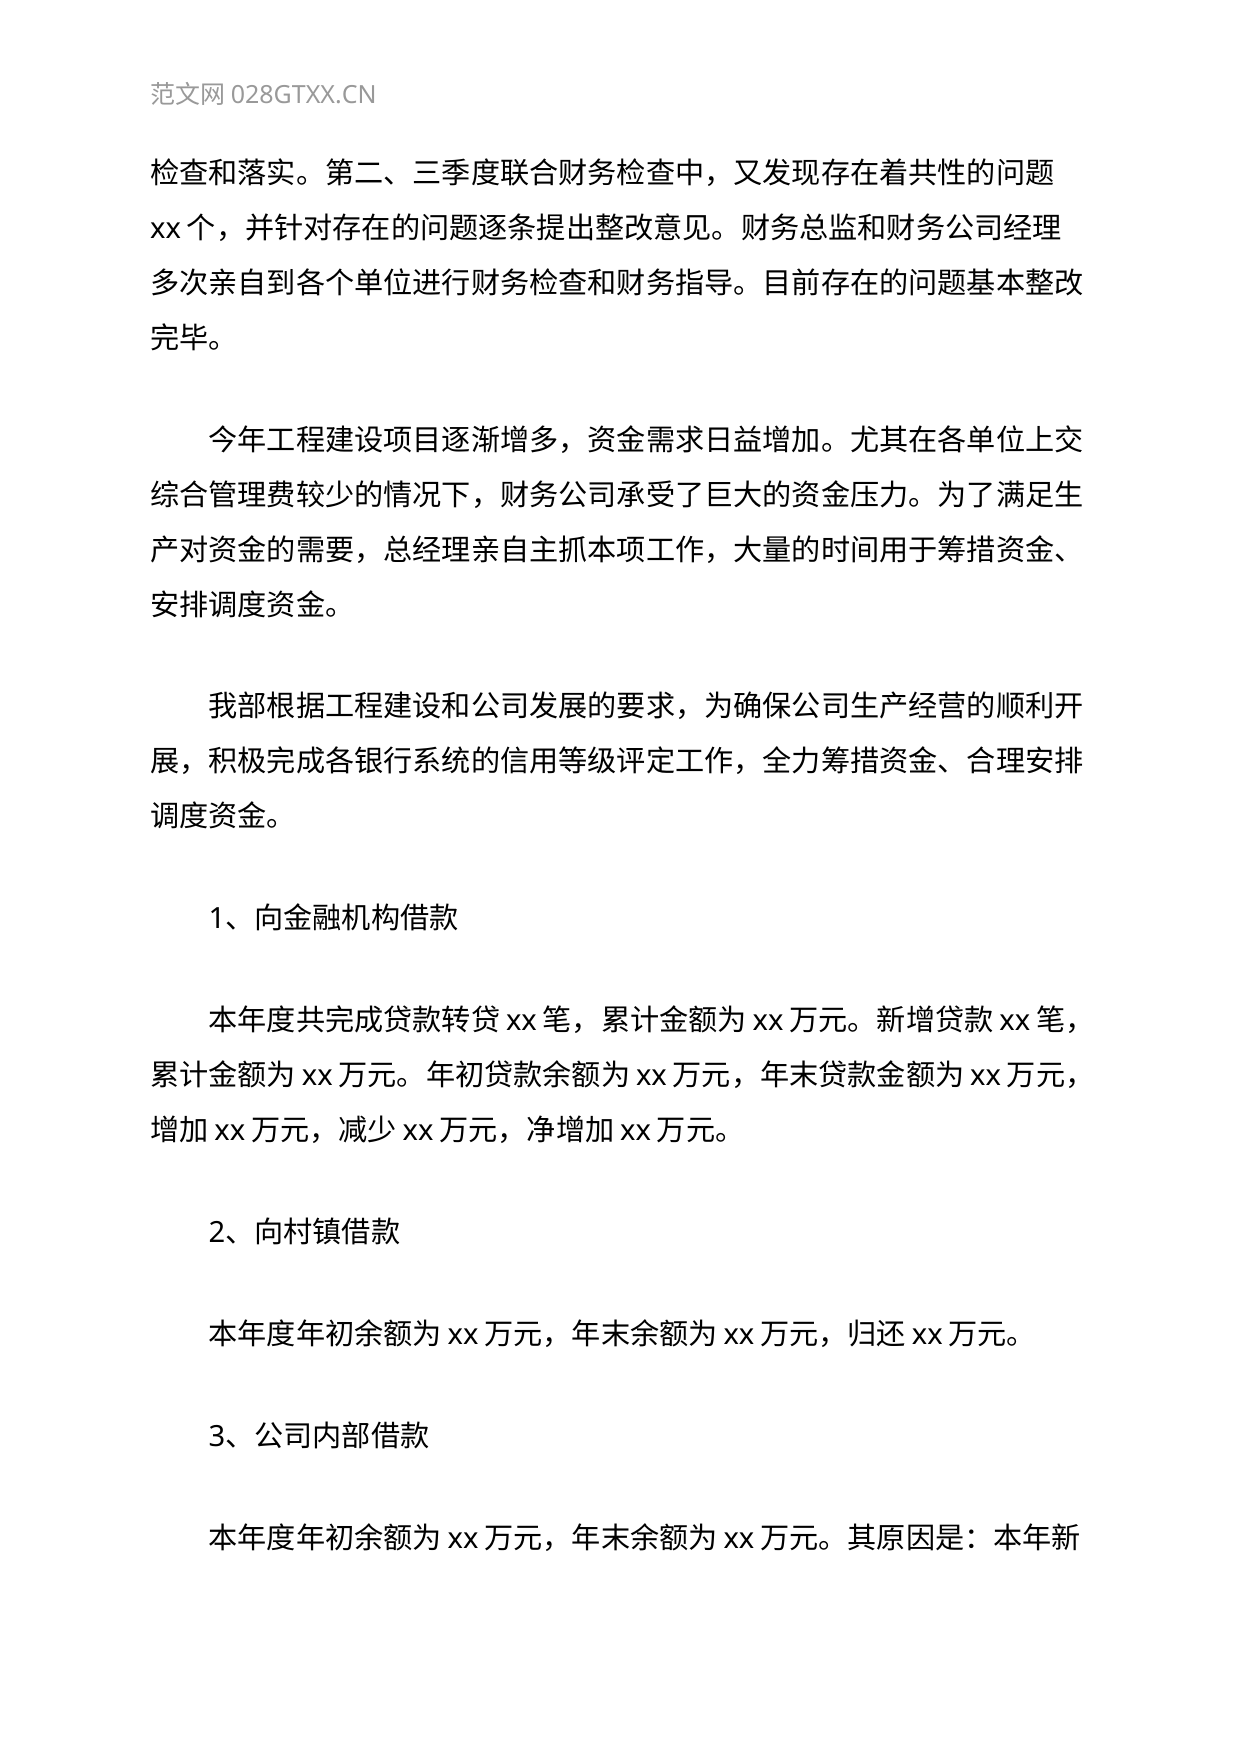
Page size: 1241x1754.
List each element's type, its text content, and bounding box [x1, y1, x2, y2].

text 3、公司内部借款 [150, 1412, 1090, 1455]
text 2、向村镇借款 [150, 1208, 1090, 1251]
text 1、向金融机构借款 [150, 894, 1090, 937]
text 本年度共完成贷款转贷xx笔，累计金额为xx万元。新增贷款xx笔，累计金额为xx万元。年初贷款余额为xx万元，年末贷款金额为xx万元，增加xx万元，减少xx万元，净增加xx万元。 [150, 997, 1090, 1149]
text 本年度年初余额为xx万元，年末余额为xx万元，归还xx万元。 [150, 1311, 1090, 1353]
text 我部根据工程建设和公司发展的要求，为确保公司生产经营的顺利开展，积极完成各银行系统的信用等级评定工作，全力筹措资金、合理安排调度资金。 [150, 683, 1090, 835]
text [150, 1514, 1090, 1557]
text 今年工程建设项目逐渐增多，资金需求日益增加。尤其在各单位上交综合管理费较少的情况下，财务公司承受了巨大的资金压力。为了满足生产对资金的需要，总经理亲自主抓本项工作，大量的时间用于筹措资金、安排调度资金。 [150, 417, 1090, 623]
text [150, 150, 1090, 357]
